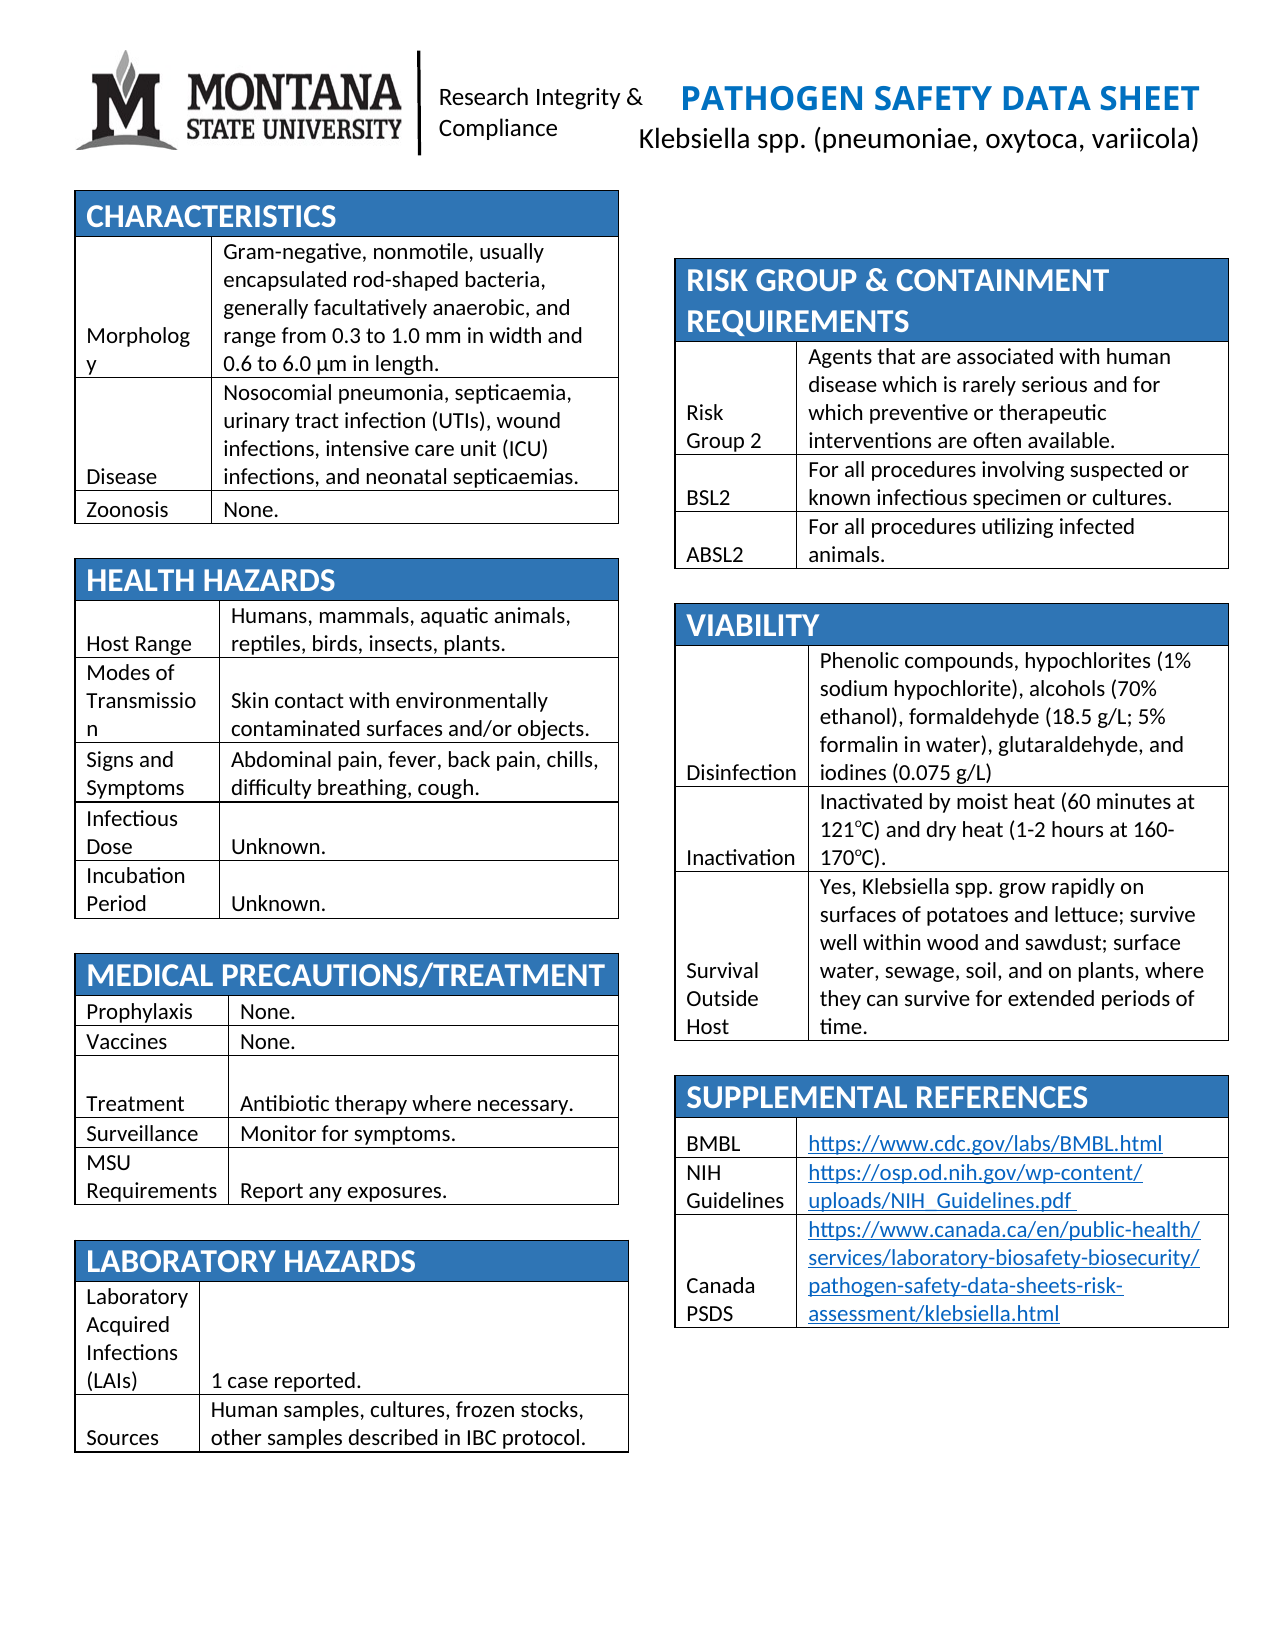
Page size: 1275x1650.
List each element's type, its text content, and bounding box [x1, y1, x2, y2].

table_cell Surveillance [76, 1118, 228, 1147]
table_cell Signs and Symptoms [76, 743, 219, 801]
table_cell Morphology [76, 237, 211, 377]
table_cell Incubation Period [76, 861, 219, 917]
table_cell BSL2 [676, 455, 796, 511]
table_cell Vaccines [76, 1026, 228, 1055]
table_cell Sources [76, 1395, 199, 1451]
table_cell Inactivation [676, 787, 808, 871]
table_cell Laboratory Acquired Infections (LAIs) [76, 1282, 199, 1394]
table_cell Abdominal pain, fever, back pain, chills, difficulty breathing, cough. [220, 743, 618, 801]
table_cell Modes of Transmission [76, 658, 219, 742]
table_cell Disease [76, 378, 211, 490]
table_cell Zoonosis [76, 491, 211, 523]
table_cell Survival Outside Host [676, 872, 808, 1040]
table_header CHARACTERISTICS [76, 191, 618, 236]
table_cell https://osp.od.nih.gov/wp-content/uploads/NIH_Guidelines.pdf [797, 1158, 1228, 1214]
table_cell Agents that are associated with human disease which is rarely serious and for which preventive or therapeutic interventions are often available. [797, 342, 1228, 454]
table_cell None. [229, 1026, 618, 1055]
table_header VIABILITY [676, 604, 1228, 645]
table_cell Yes, Klebsiella spp. grow rapidly on surfaces of potatoes and lettuce; survive well within wood and sawdust; surface water, sewage, soil, and on plants, where they can survive for extended periods of time. [809, 872, 1228, 1040]
table_cell Risk Group 2 [676, 342, 796, 454]
table_cell Human samples, cultures, frozen stocks, other samples described in IBC protocol. [200, 1395, 628, 1451]
picture [75, 50, 402, 150]
table_cell Host Range [76, 601, 219, 657]
table_cell NIH Guidelines [676, 1158, 796, 1214]
table_cell Inactivated by moist heat (60 minutes at 121oC) and dry heat (1-2 hours at 160-170oC). [809, 787, 1228, 871]
table_cell Canada PSDS [676, 1215, 796, 1327]
picture [419, 77, 672, 148]
table_cell MSU Requirements [76, 1148, 228, 1204]
picture [642, 139, 650, 148]
table_cell Skin contact with environmentally contaminated surfaces and/or objects. [220, 658, 618, 742]
table_cell Infectious Dose [76, 803, 219, 860]
table_cell https://www.cdc.gov/labs/BMBL.html [797, 1118, 1228, 1157]
table_cell 1 case reported. [200, 1282, 628, 1394]
table_cell https://www.canada.ca/en/public-health/services/laboratory-biosafety-biosecurity/pathogen-safety-data-sheets-risk-assessment/klebsiella.html [797, 1215, 1228, 1327]
table_cell Antibiotic therapy where necessary. [229, 1056, 618, 1117]
table_header MEDICAL PRECAUTIONS/TREATMENT [76, 954, 618, 995]
table_header LABORATORY HAZARDS [76, 1241, 628, 1281]
table_cell None. [229, 996, 618, 1025]
table_cell For all procedures involving suspected or known infectious specimen or cultures. [797, 455, 1228, 511]
table_cell For all procedures utilizing infected animals. [797, 512, 1228, 568]
table_cell Unknown. [220, 861, 618, 917]
table_cell Humans, mammals, aquatic animals, reptiles, birds, insects, plants. [220, 601, 618, 657]
table_cell BMBL [676, 1118, 796, 1157]
table_header SUPPLEMENTAL REFERENCES [676, 1076, 1228, 1117]
table_cell None. [212, 491, 618, 523]
table_cell Unknown. [220, 803, 618, 860]
table_cell Treatment [76, 1056, 228, 1117]
table_cell Prophylaxis [76, 996, 228, 1025]
table_cell Monitor for symptoms. [229, 1118, 618, 1147]
table_cell Gram-negative, nonmotile, usually encapsulated rod-shaped bacteria, generally facultatively anaerobic, and range from 0.3 to 1.0 mm in width and 0.6 to 6.0 µm in length. [212, 237, 618, 377]
table_header RISK GROUP & CONTAINMENT REQUIREMENTS [676, 259, 1228, 341]
table_cell Disinfection [676, 646, 808, 786]
table_cell Phenolic compounds, hypochlorites (1% sodium hypochlorite), alcohols (70% ethanol), formaldehyde (18.5 g/L; 5% formalin in water), glutaraldehyde, and iodines (0.075 g/L) [809, 646, 1228, 786]
table_header HEALTH HAZARDS [76, 559, 618, 600]
table_cell ABSL2 [676, 512, 796, 568]
table_cell Report any exposures. [229, 1148, 618, 1204]
picture [664, 141, 672, 146]
table_cell Nosocomial pneumonia, septicaemia, urinary tract infection (UTIs), wound infections, intensive care unit (ICU) infections, and neonatal septicaemias. [212, 378, 618, 490]
